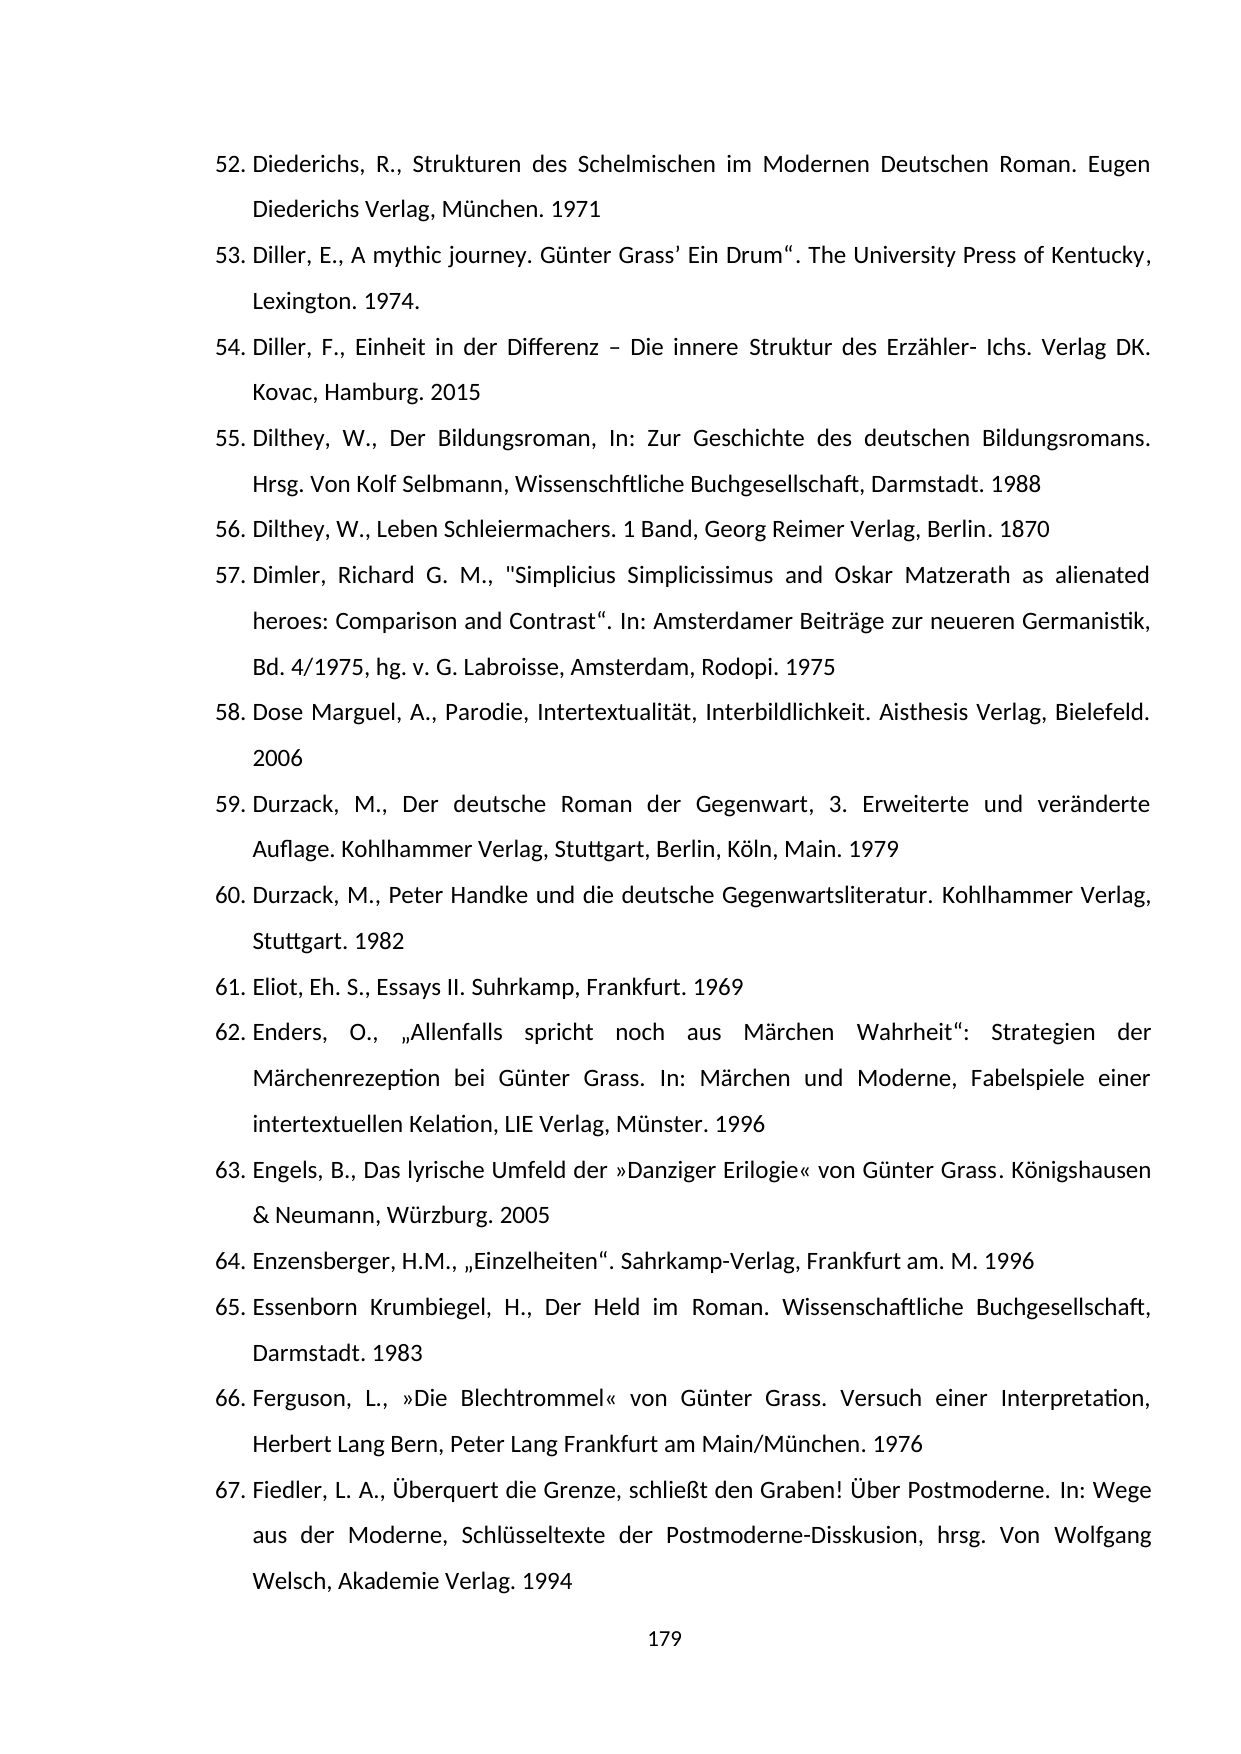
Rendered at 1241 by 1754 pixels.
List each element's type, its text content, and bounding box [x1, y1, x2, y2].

list Diederichs, R., Strukturen des Schelmischen im Modernen Deutschen Roman. Eugen Diederichs Verlag, München. 1971 [215, 148, 1152, 224]
list Durzack, M., Der deutsche Roman der Gegenwart, 3. Erweiterte und veränderte Auflage. Kohlhammer Verlag, Stuttgart, Berlin, Köln, Main. 1979 [215, 788, 1152, 864]
list Dilthey, W., Leben Schleiermachers. 1 Band, Georg Reimer Verlag, Berlin. 1870 [215, 513, 1152, 544]
list Dose Marguel, A., Parodie, Intertextualität, Interbildlichkeit. Aisthesis Verlag, Bielefeld. 2006 [215, 696, 1152, 773]
list Enzensberger, H.M., „Einzelheiten“. Sahrkamp-Verlag, Frankfurt am. M. 1996 [215, 1245, 1152, 1276]
list Durzack, M., Peter Handke und die deutsche Gegenwartsliteratur. Kohlhammer Verlag, Stuttgart. 1982 [215, 879, 1152, 956]
list Dilthey, W., Der Bildungsroman, In: Zur Geschichte des deutschen Bildungsromans. Hrsg. Von Кolf Selbmann, Wissenschftliche Buchgesellschaft, Darmstadt. 1988 [215, 422, 1152, 498]
list Essenborn Krumbiegel, H., Der Held im Roman. Wissenschaftliche Buchgesellschaft, Darmstadt. 1983 [215, 1291, 1152, 1367]
list Enders, О., „Allenfalls spricht noch aus Märchen Wahrheit“: Strategien der Märchenrezeption bei Günter Grass. In: Märchen und Moderne, Fabelspiele einer intertextuellen Кelation, LIЕ Verlag, Münster. 1996 [215, 1017, 1152, 1138]
list Fiedler, L. A., Überquert die Grenze, schließt den Graben! Über Postmoderne. In: Wege aus der Moderne, Schlüsseltexte der Postmoderne-Disskusion, hrsg. Von Wolfgang Welsch, Akademie Verlag. 1994 [215, 1474, 1152, 1596]
list Engels, B., Das lyrische Umfeld der »Danziger Еrilogie« von Günter Grass. Königshausen & Neumann, Würzburg. 2005 [215, 1154, 1152, 1230]
list Dimler, Richard G. M., "Simplicius Simplicissimus and Oskar Matzerath as alienated heroes: Сomparison and Сontrast“. In: Amsterdamer Beiträge zur neueren Germanistik, Bd. 4/1975, hg. v. G. Labroisse, Amsterdam, Rodopi. 1975 [215, 559, 1152, 681]
list Diller, E., A mythic journey. Günter Grass’ Еin Drum“. The University Press of Kentucky, Lexington. 1974. [215, 239, 1152, 315]
list Diller, F., Einheit in der Differenz – Die innere Struktur des Erzähler- Ichs. Verlag DК. Kovac, Hamburg. 2015 [215, 331, 1152, 407]
list Eliot, Еh. S., Essays II. Suhrkamp, Frankfurt. 1969 [215, 971, 1152, 1001]
list Ferguson, L., »Die Blechtrommel« von Günter Grass. Versuch einer Interpretation, Herbert Lang Bern, Peter Lang Frankfurt am Main/München. 1976 [215, 1382, 1152, 1459]
